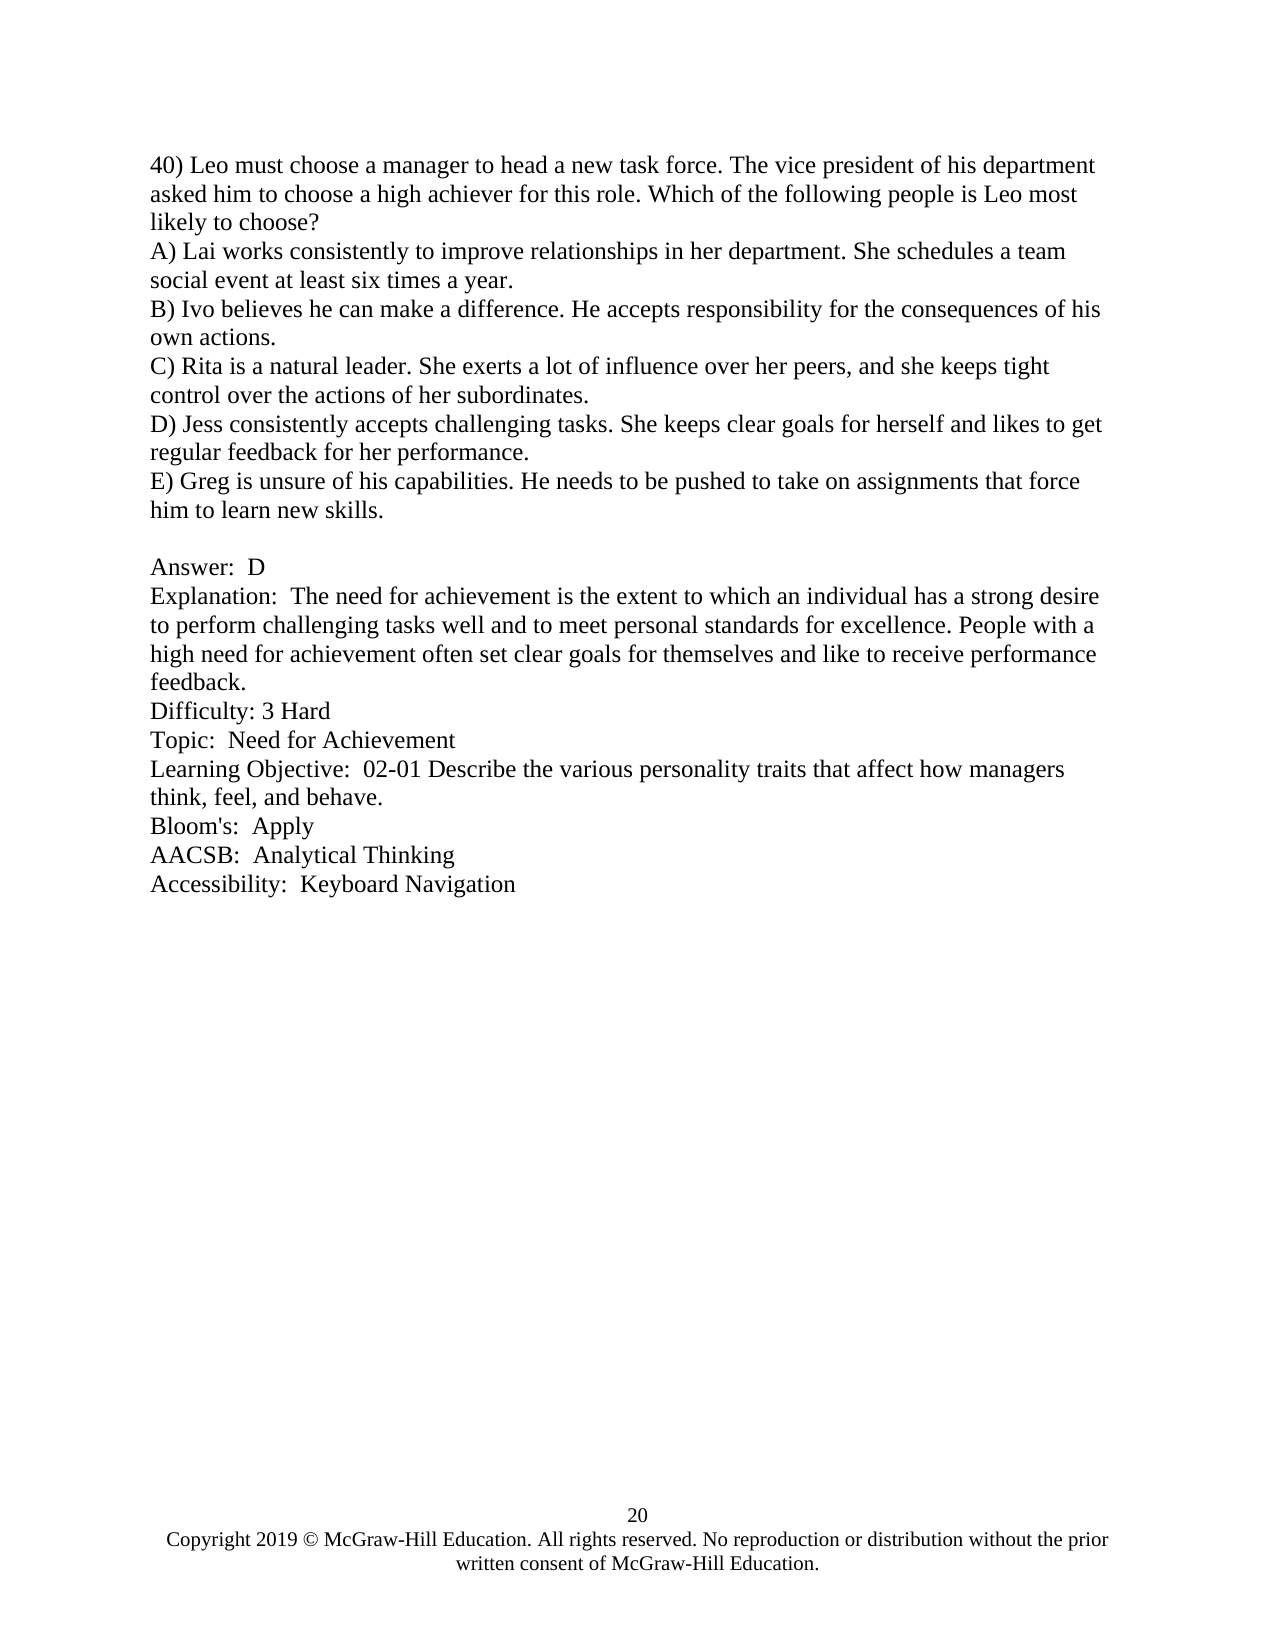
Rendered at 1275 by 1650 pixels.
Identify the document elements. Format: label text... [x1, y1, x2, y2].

text B) Ivo believes he can make a difference. He accepts responsibility for the consequences of his own actions. [150, 294, 1125, 351]
text Difficulty: 3 Hard [150, 696, 1125, 725]
text Accessibility: Keyboard Navigation [150, 869, 1125, 897]
text Answer: D [150, 552, 1125, 581]
text D) Jess consistently accepts challenging tasks. She keeps clear goals for herself and likes to get regular feedback for her performance. [150, 409, 1125, 466]
text 40) Leo must choose a manager to head a new task force. The vice president of his department asked him to choose a high achiever for this role. Which of the following people is Leo most likely to choose? [150, 150, 1125, 236]
text Topic: Need for Achievement [150, 725, 1125, 754]
text AACSB: Analytical Thinking [150, 840, 1125, 869]
text Bloom's: Apply [150, 811, 1125, 840]
text E) Greg is unsure of his capabilities. He needs to be pushed to take on assignments that force him to learn new skills. [150, 466, 1125, 524]
text Explanation: The need for achievement is the extent to which an individual has a strong desire to perform challenging tasks well and to meet personal standards for excellence. People with a high need for achievement often set clear goals for themselves and like to receive performance feedback. [150, 581, 1125, 696]
text A) Lai works consistently to improve relationships in her department. She schedules a team social event at least six times a year. [150, 236, 1125, 294]
text C) Rita is a natural leader. She exerts a lot of influence over her peers, and she keeps tight control over the actions of her subordinates. [150, 351, 1125, 409]
text Learning Objective: 02-01 Describe the various personality traits that affect how managers think, feel, and behave. [150, 754, 1125, 811]
